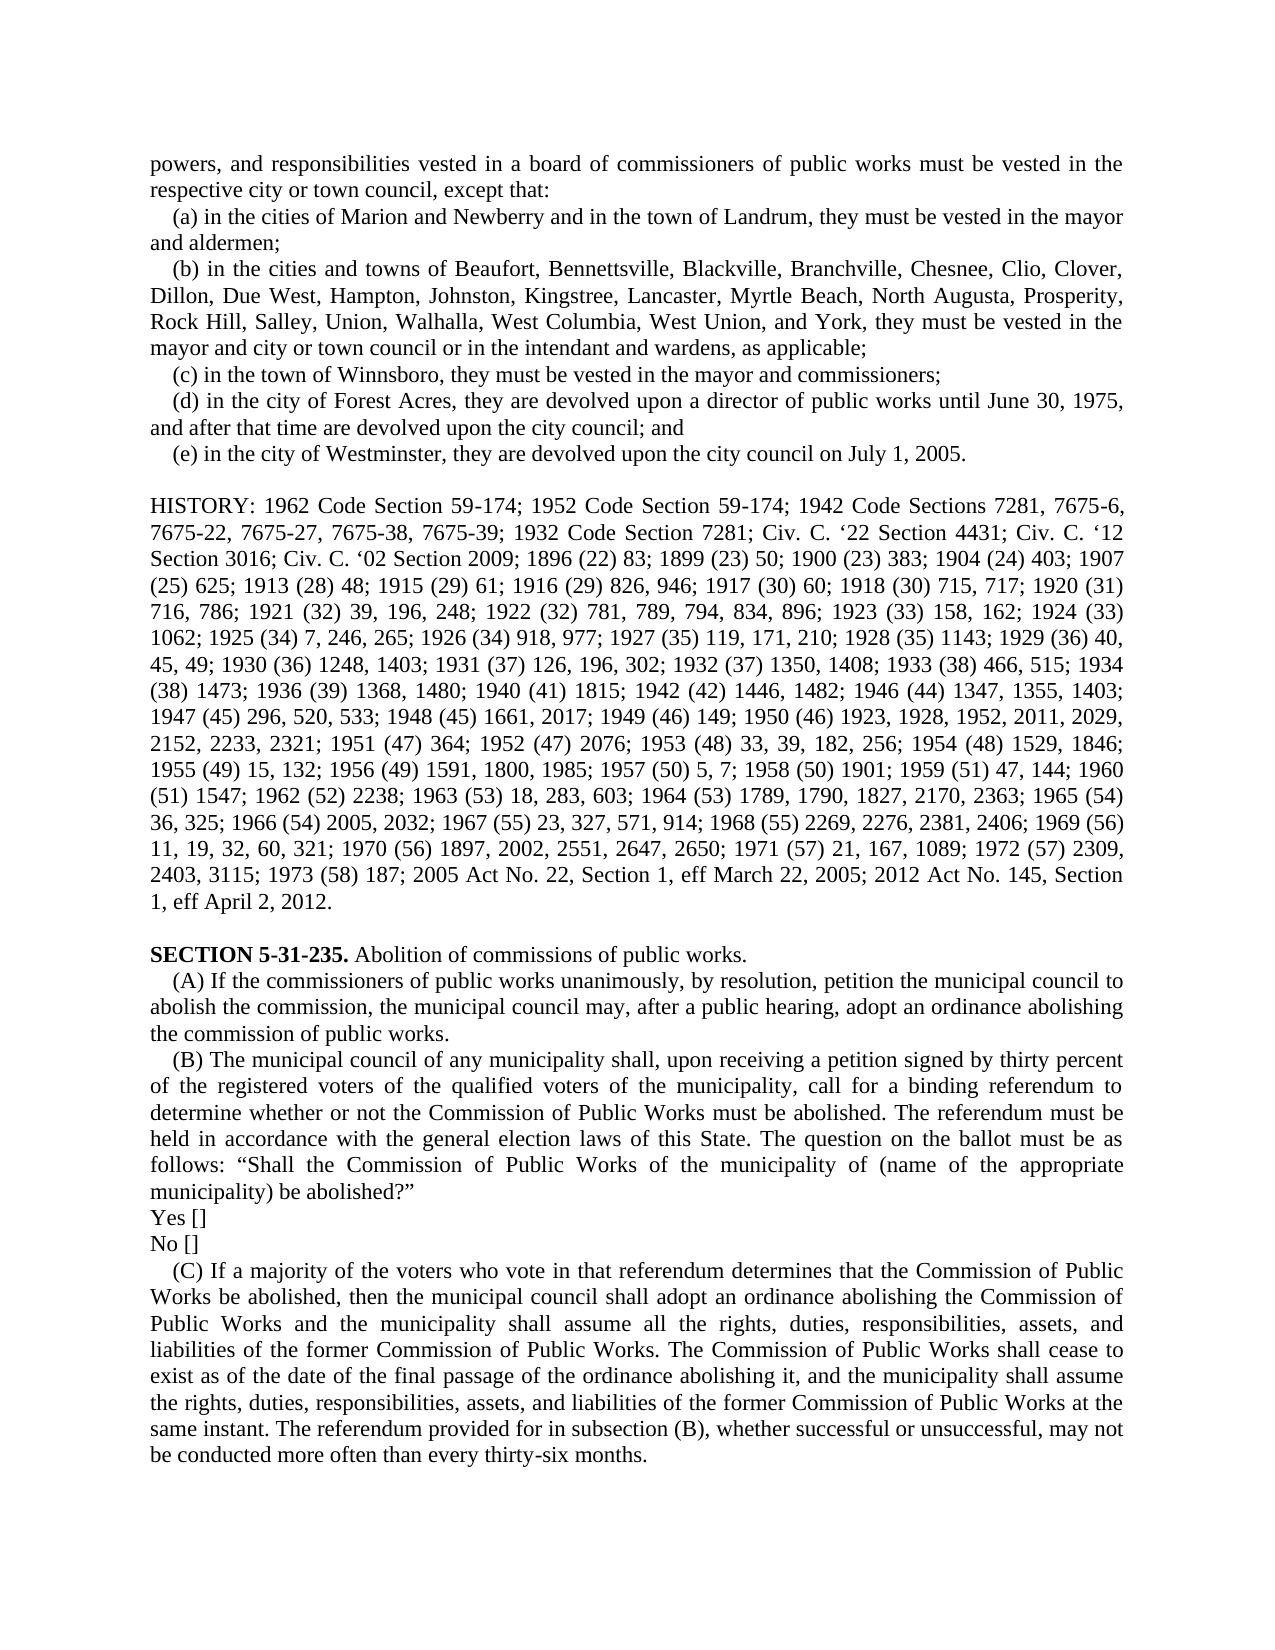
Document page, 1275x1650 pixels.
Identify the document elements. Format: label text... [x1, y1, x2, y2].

text (B) The municipal council of any municipality shall, upon receiving a petition signed by thirty percent of the registered voters of the qualified voters of the municipality, call for a binding referendum to determine whether or not the Commission of Public Works must be abolished. The referendum must be held in accordance with the general election laws of this State. The question on the ballot must be as follows: “Shall the Commission of Public Works of the municipality of (name of the appropriate municipality) be abolished?” [150, 1046, 1125, 1204]
text Yes [] [150, 1204, 1125, 1231]
text No [] [150, 1231, 1125, 1257]
text (c) in the town of Winnsboro, they must be vested in the mayor and commissioners; [150, 361, 1125, 387]
text (A) If the commissioners of public works unanimously, by resolution, petition the municipal council to abolish the commission, the municipal council may, after a public hearing, adopt an ordinance abolishing the commission of public works. [150, 967, 1125, 1046]
text (d) in the city of Forest Acres, they are devolved upon a director of public works until June 30, 1975, and after that time are devolved upon the city council; and [150, 387, 1125, 440]
text (a) in the cities of Marion and Newberry and in the town of Landrum, they must be vested in the mayor and aldermen; [150, 203, 1125, 255]
text (C) If a majority of the voters who vote in that referendum determines that the Commission of Public Works be abolished, then the municipal council shall adopt an ordinance abolishing the Commission of Public Works and the municipality shall assume all the rights, duties, responsibilities, assets, and liabilities of the former Commission of Public Works. The Commission of Public Works shall cease to exist as of the date of the final passage of the ordinance abolishing it, and the municipality shall assume the rights, duties, responsibilities, assets, and liabilities of the former Commission of Public Works at the same instant. The referendum provided for in subsection (B), whether successful or unsuccessful, may not be conducted more often than every thirty-six months. [150, 1257, 1125, 1468]
text (e) in the city of Westminster, they are devolved upon the city council on July 1, 2005. [150, 440, 1125, 466]
text (b) in the cities and towns of Beaufort, Bennettsville, Blackville, Branchville, Chesnee, Clio, Clover, Dillon, Due West, Hampton, Johnston, Kingstree, Lancaster, Myrtle Beach, North Augusta, Prosperity, Rock Hill, Salley, Union, Walhalla, West Columbia, West Union, and York, they must be vested in the mayor and city or town council or in the intendant and wardens, as applicable; [150, 255, 1125, 361]
text HISTORY: 1962 Code Section 59-174; 1952 Code Section 59-174; 1942 Code Sections 7281, 7675-6, 7675-22, 7675-27, 7675-38, 7675-39; 1932 Code Section 7281; Civ. C. ‘22 Section 4431; Civ. C. ‘12 Section 3016; Civ. C. ‘02 Section 2009; 1896 (22) 83; 1899 (23) 50; 1900 (23) 383; 1904 (24) 403; 1907 (25) 625; 1913 (28) 48; 1915 (29) 61; 1916 (29) 826, 946; 1917 (30) 60; 1918 (30) 715, 717; 1920 (31) 716, 786; 1921 (32) 39, 196, 248; 1922 (32) 781, 789, 794, 834, 896; 1923 (33) 158, 162; 1924 (33) 1062; 1925 (34) 7, 246, 265; 1926 (34) 918, 977; 1927 (35) 119, 171, 210; 1928 (35) 1143; 1929 (36) 40, 45, 49; 1930 (36) 1248, 1403; 1931 (37) 126, 196, 302; 1932 (37) 1350, 1408; 1933 (38) 466, 515; 1934 (38) 1473; 1936 (39) 1368, 1480; 1940 (41) 1815; 1942 (42) 1446, 1482; 1946 (44) 1347, 1355, 1403; 1947 (45) 296, 520, 533; 1948 (45) 1661, 2017; 1949 (46) 149; 1950 (46) 1923, 1928, 1952, 2011, 2029, 2152, 2233, 2321; 1951 (47) 364; 1952 (47) 2076; 1953 (48) 33, 39, 182, 256; 1954 (48) 1529, 1846; 1955 (49) 15, 132; 1956 (49) 1591, 1800, 1985; 1957 (50) 5, 7; 1958 (50) 1901; 1959 (51) 47, 144; 1960 (51) 1547; 1962 (52) 2238; 1963 (53) 18, 283, 603; 1964 (53) 1789, 1790, 1827, 2170, 2363; 1965 (54) 36, 325; 1966 (54) 2005, 2032; 1967 (55) 23, 327, 571, 914; 1968 (55) 2269, 2276, 2381, 2406; 1969 (56) 11, 19, 32, 60, 321; 1970 (56) 1897, 2002, 2551, 2647, 2650; 1971 (57) 21, 167, 1089; 1972 (57) 2309, 2403, 3115; 1973 (58) 187; 2005 Act No. 22, Section 1, eff March 22, 2005; 2012 Act No. 145, Section 1, eff April 2, 2012. [150, 493, 1125, 914]
text SECTION 5-31-235. Abolition of commissions of public works. [150, 941, 1125, 967]
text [150, 150, 1125, 203]
